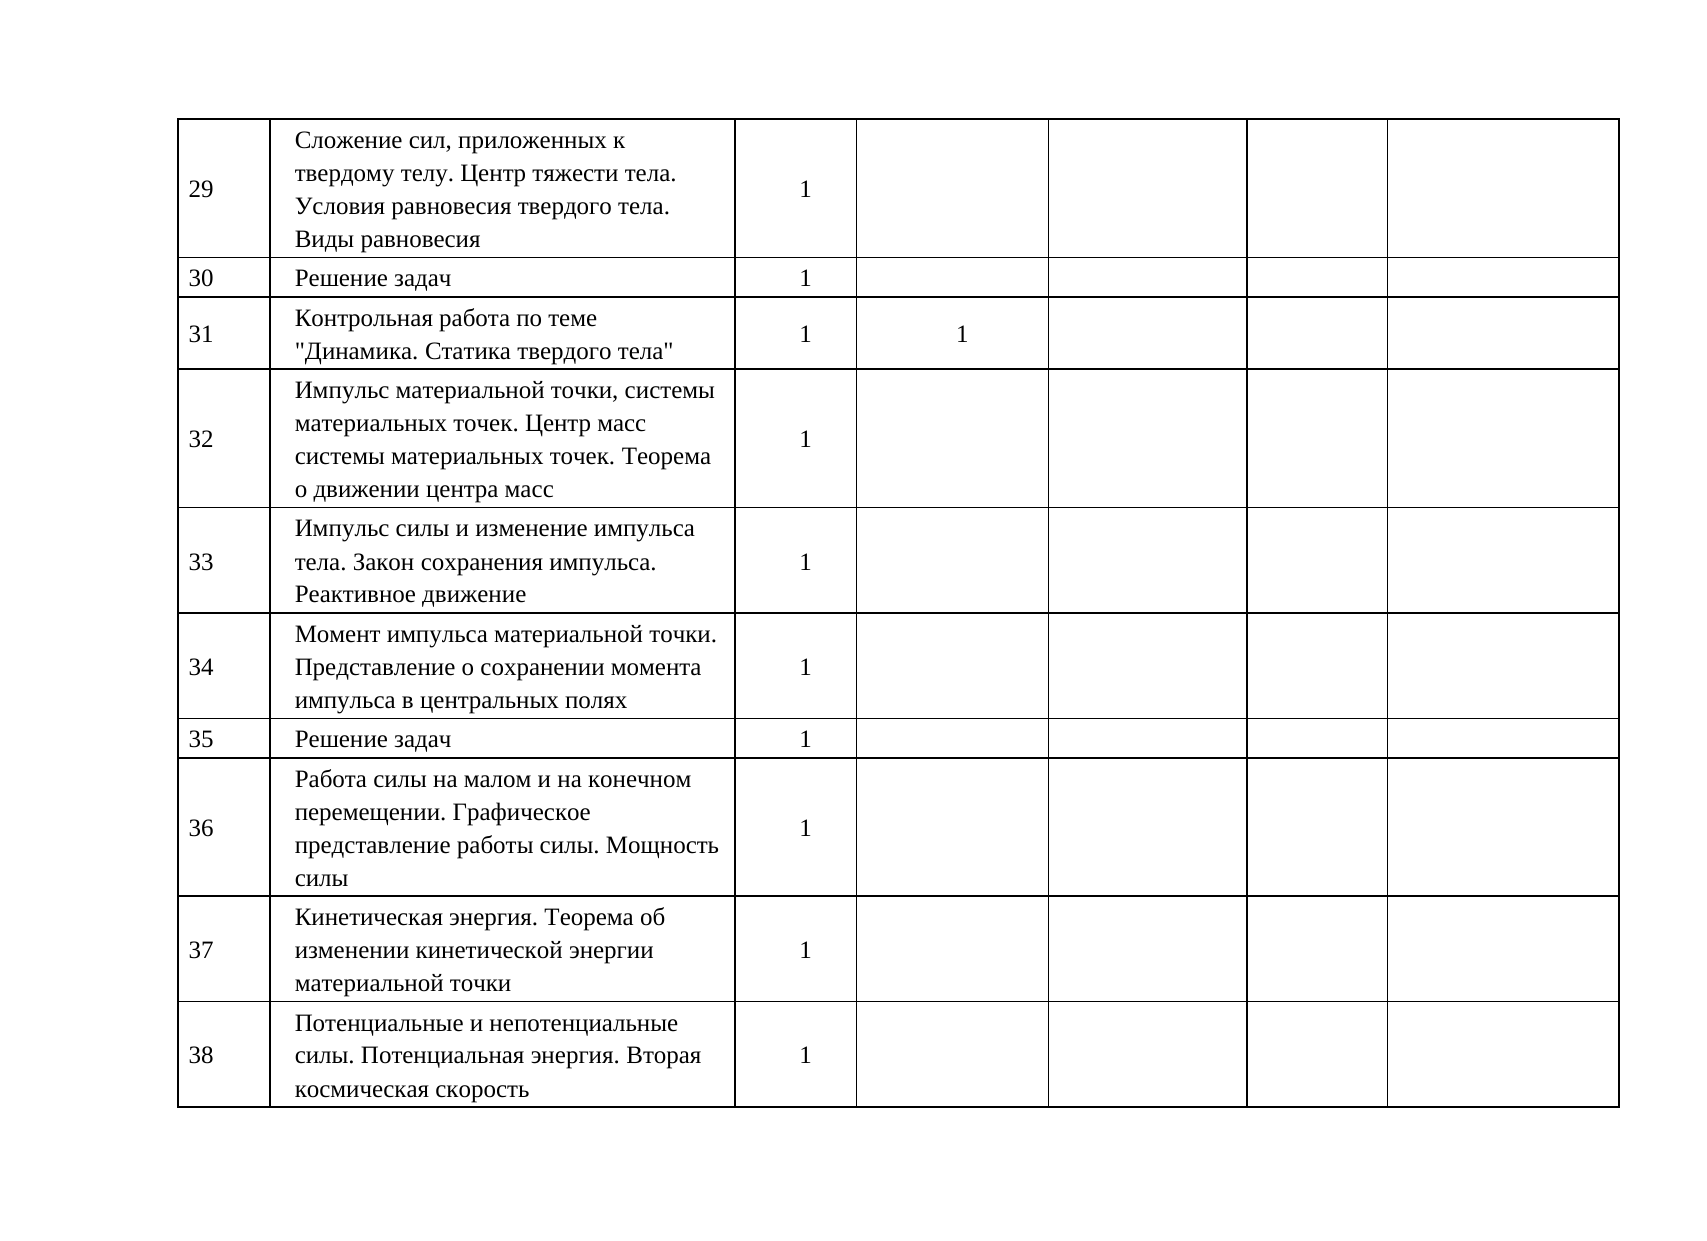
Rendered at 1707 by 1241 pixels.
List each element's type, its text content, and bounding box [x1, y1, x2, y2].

table_cell 30 [179, 258, 269, 296]
table_cell Сложение сил, приложенных к твердому телу. Центр тяжести тела. Условия равновесия твердого тела. Виды равновесия [271, 120, 734, 257]
table_cell [1049, 370, 1246, 507]
table_cell 1 [736, 370, 856, 507]
table_cell Потенциальные и непотенциальные силы. Потенциальная энергия. Вторая космическая скорость [271, 1002, 734, 1106]
table_cell [1248, 897, 1387, 1001]
table_cell [1049, 258, 1246, 296]
table_cell [1388, 1002, 1618, 1106]
table_cell 29 [179, 120, 269, 257]
table_cell [1049, 120, 1246, 257]
table_cell [1248, 370, 1387, 507]
table_cell Кинетическая энергия. Теорема об изменении кинетической энергии материальной точки [271, 897, 734, 1001]
table_cell [1049, 897, 1246, 1001]
table_cell [1248, 1002, 1387, 1106]
table_cell [1248, 719, 1387, 757]
table_cell 34 [179, 614, 269, 718]
table_cell [857, 120, 1048, 257]
table_cell [1049, 759, 1246, 895]
table_cell 38 [179, 1002, 269, 1106]
table_cell [857, 614, 1048, 718]
table_cell [1388, 258, 1618, 296]
table_cell [857, 508, 1048, 612]
table_cell [1248, 614, 1387, 718]
table_cell [1248, 120, 1387, 257]
table_cell Контрольная работа по теме "Динамика. Статика твердого тела" [271, 298, 734, 368]
table_cell [857, 370, 1048, 507]
table_cell [1388, 719, 1618, 757]
table_cell Решение задач [271, 719, 734, 757]
table_cell 1 [857, 298, 1048, 368]
table_cell Импульс материальной точки, системы материальных точек. Центр масс системы материальных точек. Теорема о движении центра масс [271, 370, 734, 507]
table_cell [1248, 759, 1387, 895]
table_cell 32 [179, 370, 269, 507]
table_cell 36 [179, 759, 269, 895]
table_cell [1248, 258, 1387, 296]
table_cell [1388, 897, 1618, 1001]
table_cell Работа силы на малом и на конечном перемещении. Графическое представление работы силы. Мощность силы [271, 759, 734, 895]
table_cell [1049, 508, 1246, 612]
table_cell 35 [179, 719, 269, 757]
table_cell 1 [736, 614, 856, 718]
table_cell [857, 719, 1048, 757]
table_cell 33 [179, 508, 269, 612]
table_cell [857, 258, 1048, 296]
table_cell 1 [736, 258, 856, 296]
table_cell [1049, 614, 1246, 718]
table_cell Момент импульса материальной точки. Представление о сохранении момента импульса в центральных полях [271, 614, 734, 718]
table_cell 1 [736, 897, 856, 1001]
table_cell [1388, 370, 1618, 507]
table_cell [857, 1002, 1048, 1106]
table_cell 1 [736, 508, 856, 612]
table_cell [857, 759, 1048, 895]
table_cell 1 [736, 719, 856, 757]
table_cell [1388, 759, 1618, 895]
table_cell Решение задач [271, 258, 734, 296]
table_cell [1049, 298, 1246, 368]
table_cell 1 [736, 298, 856, 368]
table_cell [857, 897, 1048, 1001]
table_cell [1049, 719, 1246, 757]
table_cell [1049, 1002, 1246, 1106]
table_cell [1248, 508, 1387, 612]
table_cell [1388, 508, 1618, 612]
table_cell 31 [179, 298, 269, 368]
table_cell 37 [179, 897, 269, 1001]
table_cell Импульс силы и изменение импульса тела. Закон сохранения импульса. Реактивное движение [271, 508, 734, 612]
table_cell [1388, 298, 1618, 368]
table_cell [1388, 614, 1618, 718]
table_cell [1248, 298, 1387, 368]
table_cell 1 [736, 120, 856, 257]
table_cell 1 [736, 1002, 856, 1106]
table_cell [1388, 120, 1618, 257]
table_cell 1 [736, 759, 856, 895]
